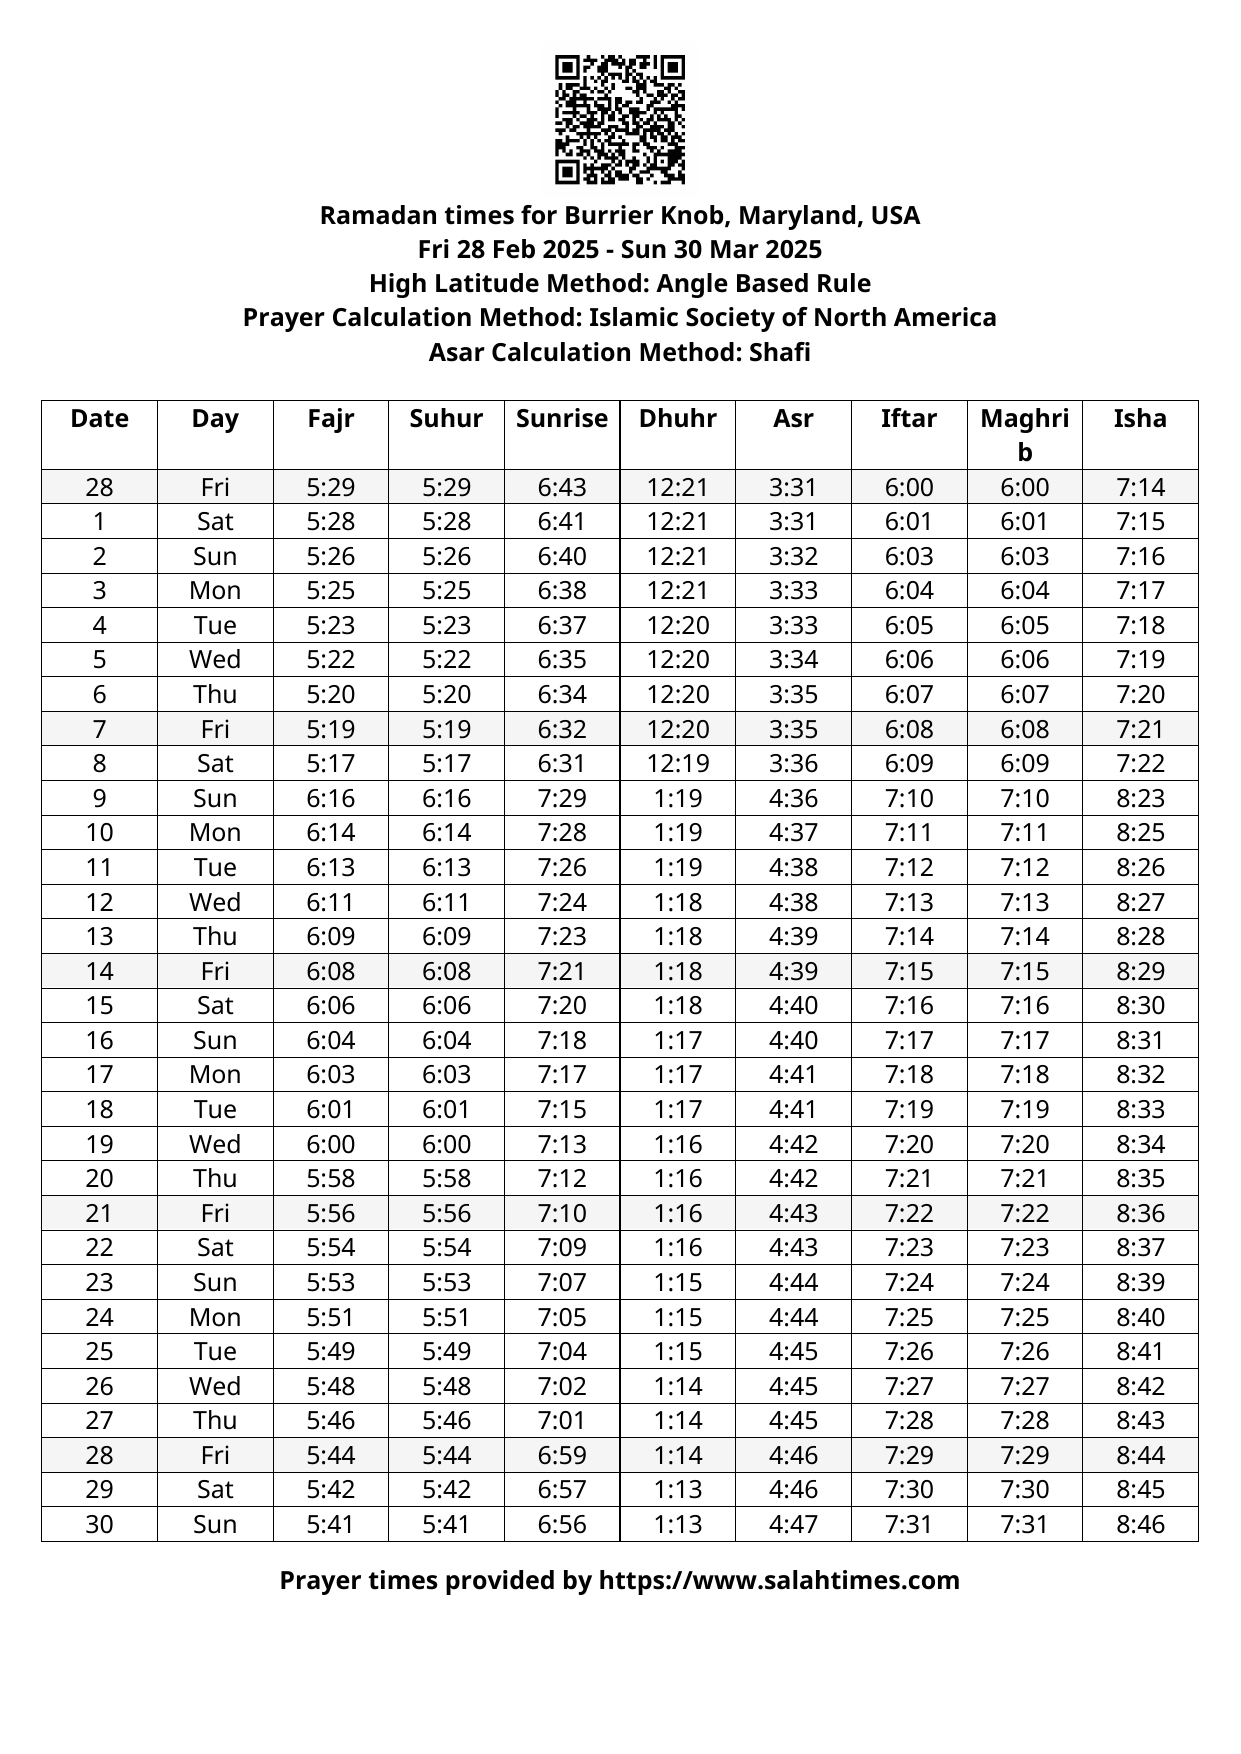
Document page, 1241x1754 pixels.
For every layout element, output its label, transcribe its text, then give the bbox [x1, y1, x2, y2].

table_cell 7:05 [505, 1300, 619, 1333]
table_cell 7:01 [505, 1404, 619, 1437]
table_cell 4:43 [736, 1196, 851, 1229]
table_cell 7:15 [1083, 504, 1198, 538]
table_cell 7 [42, 712, 157, 745]
table_cell 8:27 [1083, 885, 1198, 918]
table_cell 1:14 [621, 1438, 735, 1472]
table_cell 6:13 [274, 850, 388, 884]
table_cell 6:08 [389, 954, 504, 987]
table_header Iftar [852, 401, 967, 469]
table_cell 20 [42, 1161, 157, 1195]
table_cell 12:21 [621, 574, 735, 607]
table_cell 6:04 [852, 574, 967, 607]
table_header Date [42, 401, 157, 469]
table_cell 6:57 [505, 1473, 619, 1506]
table_cell 5:41 [274, 1507, 388, 1541]
table_cell 5:29 [274, 470, 388, 503]
table_cell 5:19 [274, 712, 388, 745]
table_cell 1:15 [621, 1334, 735, 1368]
table_cell 5:56 [389, 1196, 504, 1229]
table_cell 7:29 [852, 1438, 967, 1472]
table_cell 7:22 [968, 1196, 1082, 1229]
table_cell 6:41 [505, 504, 619, 538]
table_cell Fri [158, 470, 273, 503]
table_cell Tue [158, 850, 273, 884]
table_cell 1:15 [621, 1265, 735, 1299]
table_cell Tue [158, 608, 273, 642]
table_cell 5:49 [389, 1334, 504, 1368]
table_cell 5:42 [274, 1473, 388, 1506]
table_cell 4:42 [736, 1127, 851, 1160]
table_cell 7:30 [968, 1473, 1082, 1506]
table_header Sunrise [505, 401, 619, 469]
table_cell 16 [42, 1023, 157, 1057]
table_cell 7:10 [852, 781, 967, 814]
table_cell 7:19 [852, 1092, 967, 1126]
table_cell 1:13 [621, 1473, 735, 1506]
table_cell 7:16 [1083, 539, 1198, 572]
table_cell 6:04 [968, 574, 1082, 607]
table_cell 5:23 [389, 608, 504, 642]
table_cell 4:38 [736, 885, 851, 918]
table_cell 7:17 [505, 1058, 619, 1091]
table_cell 6:03 [389, 1058, 504, 1091]
table_cell 5:56 [274, 1196, 388, 1229]
table_cell 5:46 [389, 1404, 504, 1437]
table_cell 8:28 [1083, 919, 1198, 953]
table_cell 5:54 [389, 1231, 504, 1264]
table_cell 8:43 [1083, 1404, 1198, 1437]
table_cell 6:07 [968, 677, 1082, 711]
table_cell 7:24 [852, 1265, 967, 1299]
table_cell 5:44 [389, 1438, 504, 1472]
table_cell Mon [158, 816, 273, 849]
table_cell 7:25 [968, 1300, 1082, 1333]
table_cell 1:14 [621, 1404, 735, 1437]
table_cell 6:06 [852, 643, 967, 676]
table_cell 7:26 [968, 1334, 1082, 1368]
table_cell 6:06 [389, 989, 504, 1022]
table_cell 7:09 [505, 1231, 619, 1264]
table_cell 4:47 [736, 1507, 851, 1541]
table_cell 12:20 [621, 608, 735, 642]
table_cell 2 [42, 539, 157, 572]
table_cell 7:29 [968, 1438, 1082, 1472]
table_cell 5:26 [274, 539, 388, 572]
table_cell 5:22 [389, 643, 504, 676]
table_cell Fri [158, 954, 273, 987]
table_cell 3:34 [736, 643, 851, 676]
table_cell 12:20 [621, 677, 735, 711]
table_cell 8:33 [1083, 1092, 1198, 1126]
table_header Maghrib [968, 401, 1082, 469]
table_cell 7:16 [968, 989, 1082, 1022]
table_cell 7:23 [505, 919, 619, 953]
table_cell 6:09 [968, 746, 1082, 780]
table_cell 1:16 [621, 1196, 735, 1229]
table_cell 30 [42, 1507, 157, 1541]
table_cell 7:14 [1083, 470, 1198, 503]
table_cell 4:46 [736, 1438, 851, 1472]
table_cell 5:28 [274, 504, 388, 538]
table_cell 7:25 [852, 1300, 967, 1333]
table_cell 8:31 [1083, 1023, 1198, 1057]
table_cell 12:21 [621, 504, 735, 538]
table_cell 10 [42, 816, 157, 849]
table_cell 8:37 [1083, 1231, 1198, 1264]
table_cell 1:15 [621, 1300, 735, 1333]
table_cell 11 [42, 850, 157, 884]
table_cell 6:06 [968, 643, 1082, 676]
table_cell 6:08 [968, 712, 1082, 745]
table_cell 8 [42, 746, 157, 780]
table_cell 1:18 [621, 989, 735, 1022]
table_cell 4:44 [736, 1265, 851, 1299]
table_cell 3:32 [736, 539, 851, 572]
table_cell 8:45 [1083, 1473, 1198, 1506]
table_cell 7:23 [852, 1231, 967, 1264]
table_cell 8:26 [1083, 850, 1198, 884]
table_cell 12:21 [621, 539, 735, 572]
table_cell 4:39 [736, 919, 851, 953]
table_cell 8:32 [1083, 1058, 1198, 1091]
table_cell 7:14 [968, 919, 1082, 953]
table_cell Thu [158, 1404, 273, 1437]
table_cell 27 [42, 1404, 157, 1437]
table_cell 8:44 [1083, 1438, 1198, 1472]
table_cell 6:01 [852, 504, 967, 538]
table_cell 12:20 [621, 712, 735, 745]
table_cell 8:42 [1083, 1369, 1198, 1402]
table_cell 7:17 [852, 1023, 967, 1057]
table_cell 3 [42, 574, 157, 607]
table_cell 7:30 [852, 1473, 967, 1506]
table_cell 17 [42, 1058, 157, 1091]
picture [542, 41, 699, 198]
table_cell 26 [42, 1369, 157, 1402]
table_cell 1:14 [621, 1369, 735, 1402]
table_cell 3:35 [736, 677, 851, 711]
table_cell 5:17 [389, 746, 504, 780]
table_header Isha [1083, 401, 1198, 469]
table_cell 4:46 [736, 1473, 851, 1506]
table_cell 7:22 [852, 1196, 967, 1229]
table_cell 5:20 [274, 677, 388, 711]
table_cell Thu [158, 677, 273, 711]
table_cell 6:00 [852, 470, 967, 503]
table_cell 5:53 [274, 1265, 388, 1299]
table_cell 7:21 [968, 1161, 1082, 1195]
table_cell Thu [158, 919, 273, 953]
table_cell Wed [158, 1369, 273, 1402]
table_cell 29 [42, 1473, 157, 1506]
table_cell 5:42 [389, 1473, 504, 1506]
table_cell 7:17 [968, 1023, 1082, 1057]
table_cell 7:15 [852, 954, 967, 987]
table_cell 6:08 [852, 712, 967, 745]
table_cell 1:17 [621, 1023, 735, 1057]
table_cell 7:20 [1083, 677, 1198, 711]
table_cell 7:27 [968, 1369, 1082, 1402]
table_cell 6:16 [274, 781, 388, 814]
table_cell 14 [42, 954, 157, 987]
table_cell 15 [42, 989, 157, 1022]
table_cell 6:09 [852, 746, 967, 780]
table_cell 7:20 [852, 1127, 967, 1160]
table_cell 7:07 [505, 1265, 619, 1299]
table_cell 6:34 [505, 677, 619, 711]
text High Latitude Method: Angle Based Rule [42, 266, 1198, 300]
table_cell 7:02 [505, 1369, 619, 1402]
table_cell 28 [42, 1438, 157, 1472]
table_cell 7:04 [505, 1334, 619, 1368]
table_cell Wed [158, 885, 273, 918]
table_cell 5:46 [274, 1404, 388, 1437]
table_cell 13 [42, 919, 157, 953]
table_cell Thu [158, 1161, 273, 1195]
table_cell 6:09 [274, 919, 388, 953]
table_cell 28 [42, 470, 157, 503]
table_cell 7:13 [968, 885, 1082, 918]
table_cell 8:29 [1083, 954, 1198, 987]
table_cell 12:19 [621, 746, 735, 780]
table_cell 6:16 [389, 781, 504, 814]
table_cell 5:51 [389, 1300, 504, 1333]
table_cell 18 [42, 1092, 157, 1126]
table_cell 21 [42, 1196, 157, 1229]
table_cell 7:12 [968, 850, 1082, 884]
table_cell 3:31 [736, 504, 851, 538]
table_cell 7:18 [505, 1023, 619, 1057]
table_cell Mon [158, 1058, 273, 1091]
table_cell 6:00 [968, 470, 1082, 503]
table_cell 6 [42, 677, 157, 711]
table_cell 8:46 [1083, 1507, 1198, 1541]
text Fri 28 Feb 2025 - Sun 30 Mar 2025 [42, 232, 1198, 266]
table_cell Fri [158, 1196, 273, 1229]
table_cell 6:01 [389, 1092, 504, 1126]
table_cell 6:03 [274, 1058, 388, 1091]
table_cell Fri [158, 1438, 273, 1472]
table_cell 7:13 [505, 1127, 619, 1160]
table_cell 7:12 [852, 850, 967, 884]
table_cell 4:44 [736, 1300, 851, 1333]
table_cell 6:14 [274, 816, 388, 849]
table_cell 6:05 [968, 608, 1082, 642]
table_cell 9 [42, 781, 157, 814]
table_cell 5:49 [274, 1334, 388, 1368]
table_cell Tue [158, 1334, 273, 1368]
table_cell 5:54 [274, 1231, 388, 1264]
table_cell 1:16 [621, 1127, 735, 1160]
table_cell 7:10 [968, 781, 1082, 814]
table_cell 4:45 [736, 1369, 851, 1402]
table_cell 6:00 [389, 1127, 504, 1160]
table_cell 7:24 [968, 1265, 1082, 1299]
table_cell 6:04 [274, 1023, 388, 1057]
table_cell 8:36 [1083, 1196, 1198, 1229]
table_cell 6:09 [389, 919, 504, 953]
table_cell 1:16 [621, 1231, 735, 1264]
table_cell 7:28 [505, 816, 619, 849]
table_cell 1:18 [621, 885, 735, 918]
table_cell Sat [158, 504, 273, 538]
table_header Day [158, 401, 273, 469]
table_cell 5:44 [274, 1438, 388, 1472]
table_cell Fri [158, 712, 273, 745]
table_cell 3:36 [736, 746, 851, 780]
table_cell 1:18 [621, 919, 735, 953]
table_cell 25 [42, 1334, 157, 1368]
table_cell 5:25 [274, 574, 388, 607]
table_header Suhur [389, 401, 504, 469]
table_header Asr [736, 401, 851, 469]
table_cell 4:37 [736, 816, 851, 849]
table_cell 6:05 [852, 608, 967, 642]
table_cell 1:19 [621, 816, 735, 849]
table_cell 4:40 [736, 1023, 851, 1057]
table_cell Sat [158, 746, 273, 780]
table_cell Sat [158, 989, 273, 1022]
table_cell 1:16 [621, 1161, 735, 1195]
table_cell Sun [158, 1023, 273, 1057]
table_cell 1:18 [621, 954, 735, 987]
table_cell 4:40 [736, 989, 851, 1022]
table_cell Mon [158, 574, 273, 607]
table_cell 5:22 [274, 643, 388, 676]
text Prayer Calculation Method: Islamic Society of North America [42, 300, 1198, 334]
table_cell 5:17 [274, 746, 388, 780]
table_cell 5:58 [389, 1161, 504, 1195]
table_cell 5:48 [389, 1369, 504, 1402]
table_cell 7:12 [505, 1161, 619, 1195]
table_cell 7:19 [968, 1092, 1082, 1126]
table_cell 7:18 [1083, 608, 1198, 642]
table_cell 5:28 [389, 504, 504, 538]
table_cell Sat [158, 1231, 273, 1264]
table_cell 8:40 [1083, 1300, 1198, 1333]
table_cell 7:21 [505, 954, 619, 987]
table_cell 7:21 [1083, 712, 1198, 745]
text Asar Calculation Method: Shafi [42, 334, 1198, 368]
table_cell 7:22 [1083, 746, 1198, 780]
table_cell 8:23 [1083, 781, 1198, 814]
table_cell 6:43 [505, 470, 619, 503]
table_cell 4:39 [736, 954, 851, 987]
table_cell 7:31 [852, 1507, 967, 1541]
table_cell 5:23 [274, 608, 388, 642]
table_cell 4:43 [736, 1231, 851, 1264]
table_cell 5 [42, 643, 157, 676]
table_cell 7:20 [968, 1127, 1082, 1160]
table_cell 24 [42, 1300, 157, 1333]
table_cell 6:38 [505, 574, 619, 607]
table_cell 7:10 [505, 1196, 619, 1229]
table_cell 6:11 [274, 885, 388, 918]
table_cell 5:51 [274, 1300, 388, 1333]
table_cell 5:41 [389, 1507, 504, 1541]
table_cell 7:26 [852, 1334, 967, 1368]
table_cell 8:34 [1083, 1127, 1198, 1160]
table_cell 7:11 [968, 816, 1082, 849]
table_cell 8:39 [1083, 1265, 1198, 1299]
table_cell 7:17 [1083, 574, 1198, 607]
table_cell 19 [42, 1127, 157, 1160]
table_cell 5:29 [389, 470, 504, 503]
table_cell 1:17 [621, 1092, 735, 1126]
table_cell 1:19 [621, 781, 735, 814]
table_cell 6:32 [505, 712, 619, 745]
table_cell 7:18 [852, 1058, 967, 1091]
table_cell 7:29 [505, 781, 619, 814]
table_cell 6:03 [852, 539, 967, 572]
table_cell 6:31 [505, 746, 619, 780]
table_cell 6:40 [505, 539, 619, 572]
table_cell 6:35 [505, 643, 619, 676]
table_cell 7:23 [968, 1231, 1082, 1264]
table_cell 7:27 [852, 1369, 967, 1402]
table_cell 3:35 [736, 712, 851, 745]
table_cell 4:45 [736, 1334, 851, 1368]
table_cell 7:11 [852, 816, 967, 849]
table_cell 4:36 [736, 781, 851, 814]
table_cell 7:28 [968, 1404, 1082, 1437]
table_cell 6:01 [274, 1092, 388, 1126]
table_cell 4:41 [736, 1058, 851, 1091]
table_cell 6:03 [968, 539, 1082, 572]
table_cell 7:15 [968, 954, 1082, 987]
table_cell 6:11 [389, 885, 504, 918]
table_cell 1:13 [621, 1507, 735, 1541]
table_cell 4:45 [736, 1404, 851, 1437]
table_cell 7:31 [968, 1507, 1082, 1541]
table_cell 7:15 [505, 1092, 619, 1126]
table_cell 3:31 [736, 470, 851, 503]
table_cell 5:25 [389, 574, 504, 607]
table_cell 8:41 [1083, 1334, 1198, 1368]
table_cell 5:48 [274, 1369, 388, 1402]
table_cell 8:25 [1083, 816, 1198, 849]
table_cell 7:14 [852, 919, 967, 953]
table_cell Wed [158, 1127, 273, 1160]
table_cell 1:19 [621, 850, 735, 884]
table_cell 12 [42, 885, 157, 918]
table_cell 4 [42, 608, 157, 642]
table_cell 7:16 [852, 989, 967, 1022]
table_cell 6:56 [505, 1507, 619, 1541]
table_cell Wed [158, 643, 273, 676]
table_cell 22 [42, 1231, 157, 1264]
table_cell 7:21 [852, 1161, 967, 1195]
table_cell 1 [42, 504, 157, 538]
table_cell Sun [158, 1265, 273, 1299]
table_cell 6:37 [505, 608, 619, 642]
table_cell 6:08 [274, 954, 388, 987]
table_cell 1:17 [621, 1058, 735, 1091]
table_cell 6:59 [505, 1438, 619, 1472]
table_cell 6:00 [274, 1127, 388, 1160]
table_cell 12:20 [621, 643, 735, 676]
table_cell 5:20 [389, 677, 504, 711]
table_cell 7:13 [852, 885, 967, 918]
table_cell 7:24 [505, 885, 619, 918]
table_cell 4:41 [736, 1092, 851, 1126]
table_cell 7:20 [505, 989, 619, 1022]
table_cell 8:35 [1083, 1161, 1198, 1195]
table_cell 8:30 [1083, 989, 1198, 1022]
table_cell 6:13 [389, 850, 504, 884]
table_cell 7:28 [852, 1404, 967, 1437]
table_cell 5:19 [389, 712, 504, 745]
table_cell 4:38 [736, 850, 851, 884]
text Prayer times provided by https://www.salahtimes.com [42, 1563, 1198, 1597]
table_cell 6:01 [968, 504, 1082, 538]
table_cell 12:21 [621, 470, 735, 503]
table_cell Sun [158, 539, 273, 572]
table_cell Sun [158, 1507, 273, 1541]
table_cell 7:18 [968, 1058, 1082, 1091]
table_cell 23 [42, 1265, 157, 1299]
table_header Fajr [274, 401, 388, 469]
table_cell 6:04 [389, 1023, 504, 1057]
table_cell 6:06 [274, 989, 388, 1022]
table_cell 3:33 [736, 574, 851, 607]
table_cell 6:07 [852, 677, 967, 711]
text Ramadan times for Burrier Knob, Maryland, USA [42, 198, 1198, 232]
table_header Dhuhr [621, 401, 735, 469]
table_cell 7:19 [1083, 643, 1198, 676]
table_cell 5:53 [389, 1265, 504, 1299]
table_cell 5:26 [389, 539, 504, 572]
table_cell 4:42 [736, 1161, 851, 1195]
table_cell Mon [158, 1300, 273, 1333]
table_cell 5:58 [274, 1161, 388, 1195]
table_cell 3:33 [736, 608, 851, 642]
table_cell Tue [158, 1092, 273, 1126]
table_cell Sat [158, 1473, 273, 1506]
table_cell 6:14 [389, 816, 504, 849]
table_cell 7:26 [505, 850, 619, 884]
table_cell Sun [158, 781, 273, 814]
